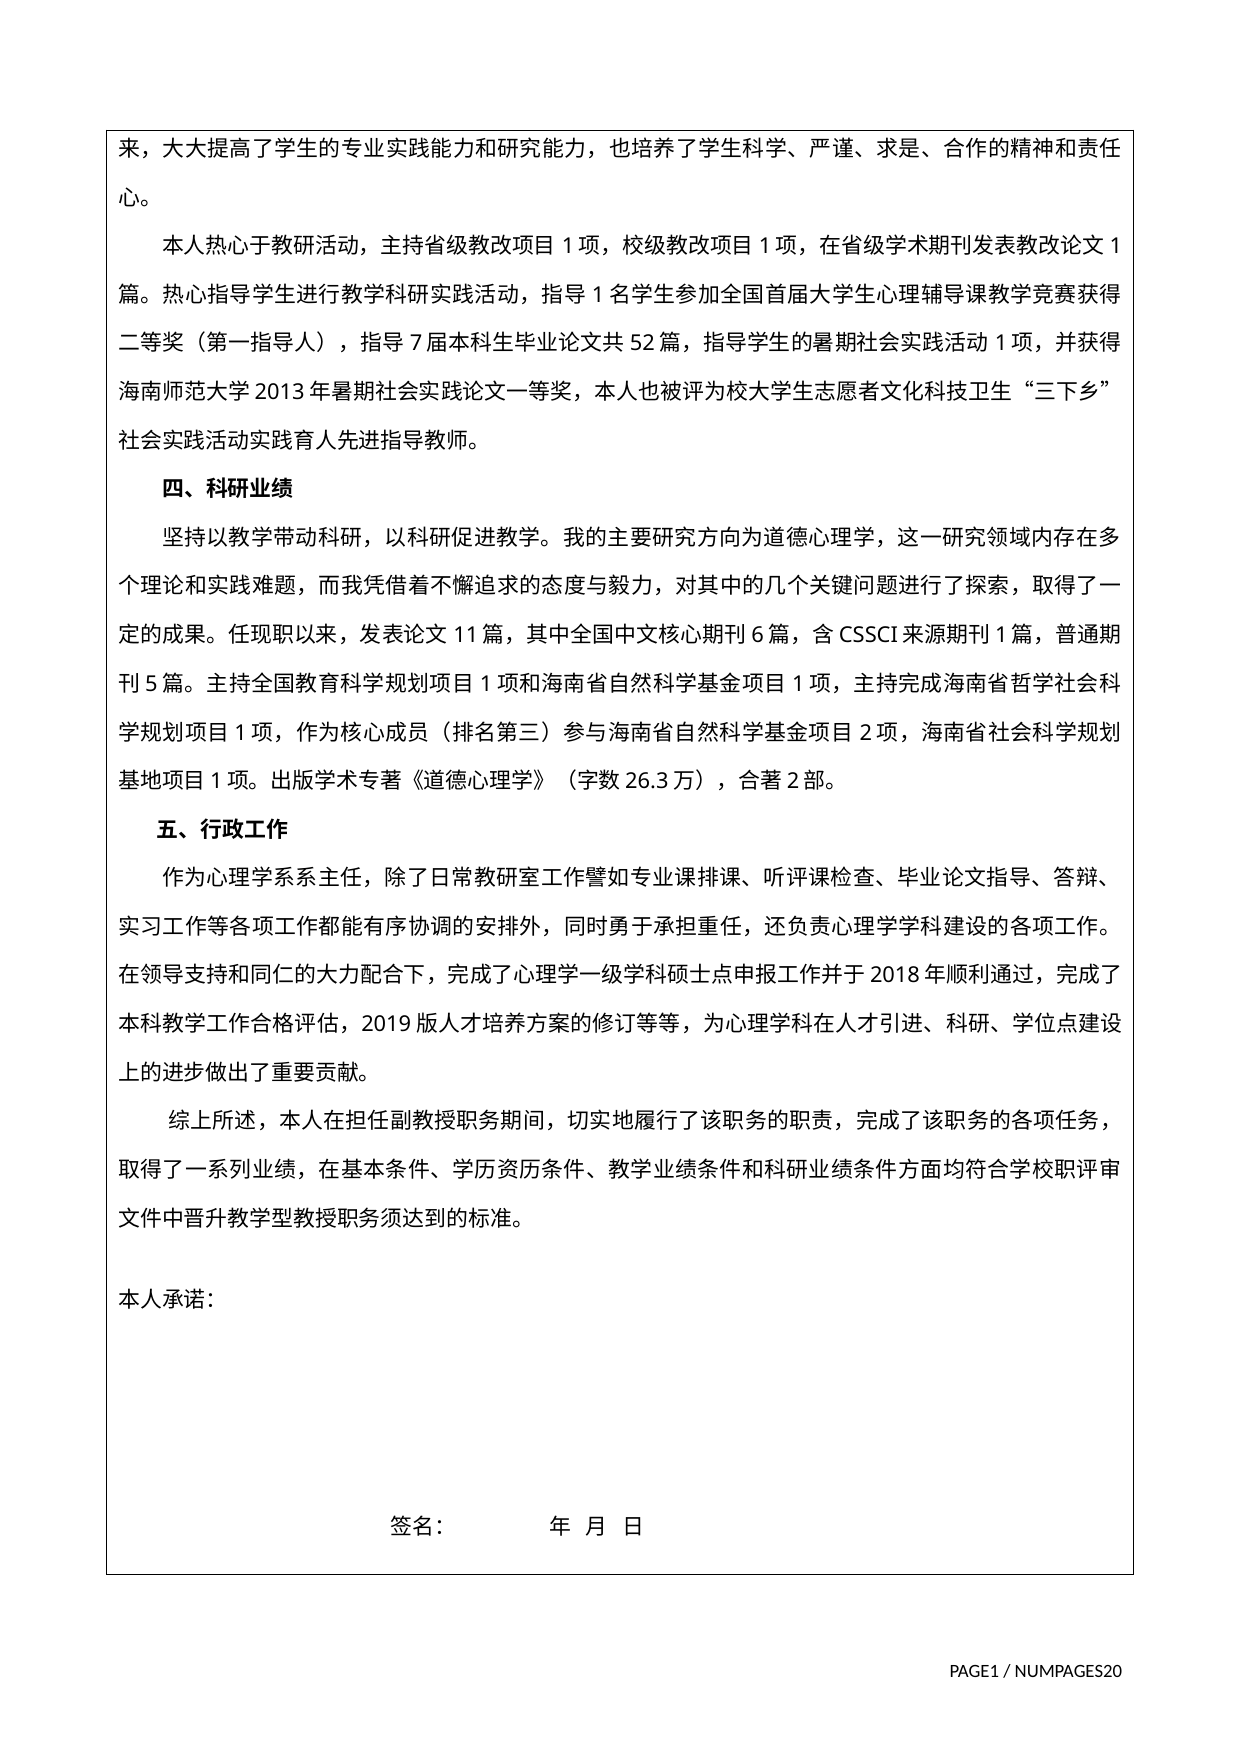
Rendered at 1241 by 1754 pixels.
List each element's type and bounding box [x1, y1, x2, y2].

table_cell [107, 131, 1133, 1574]
